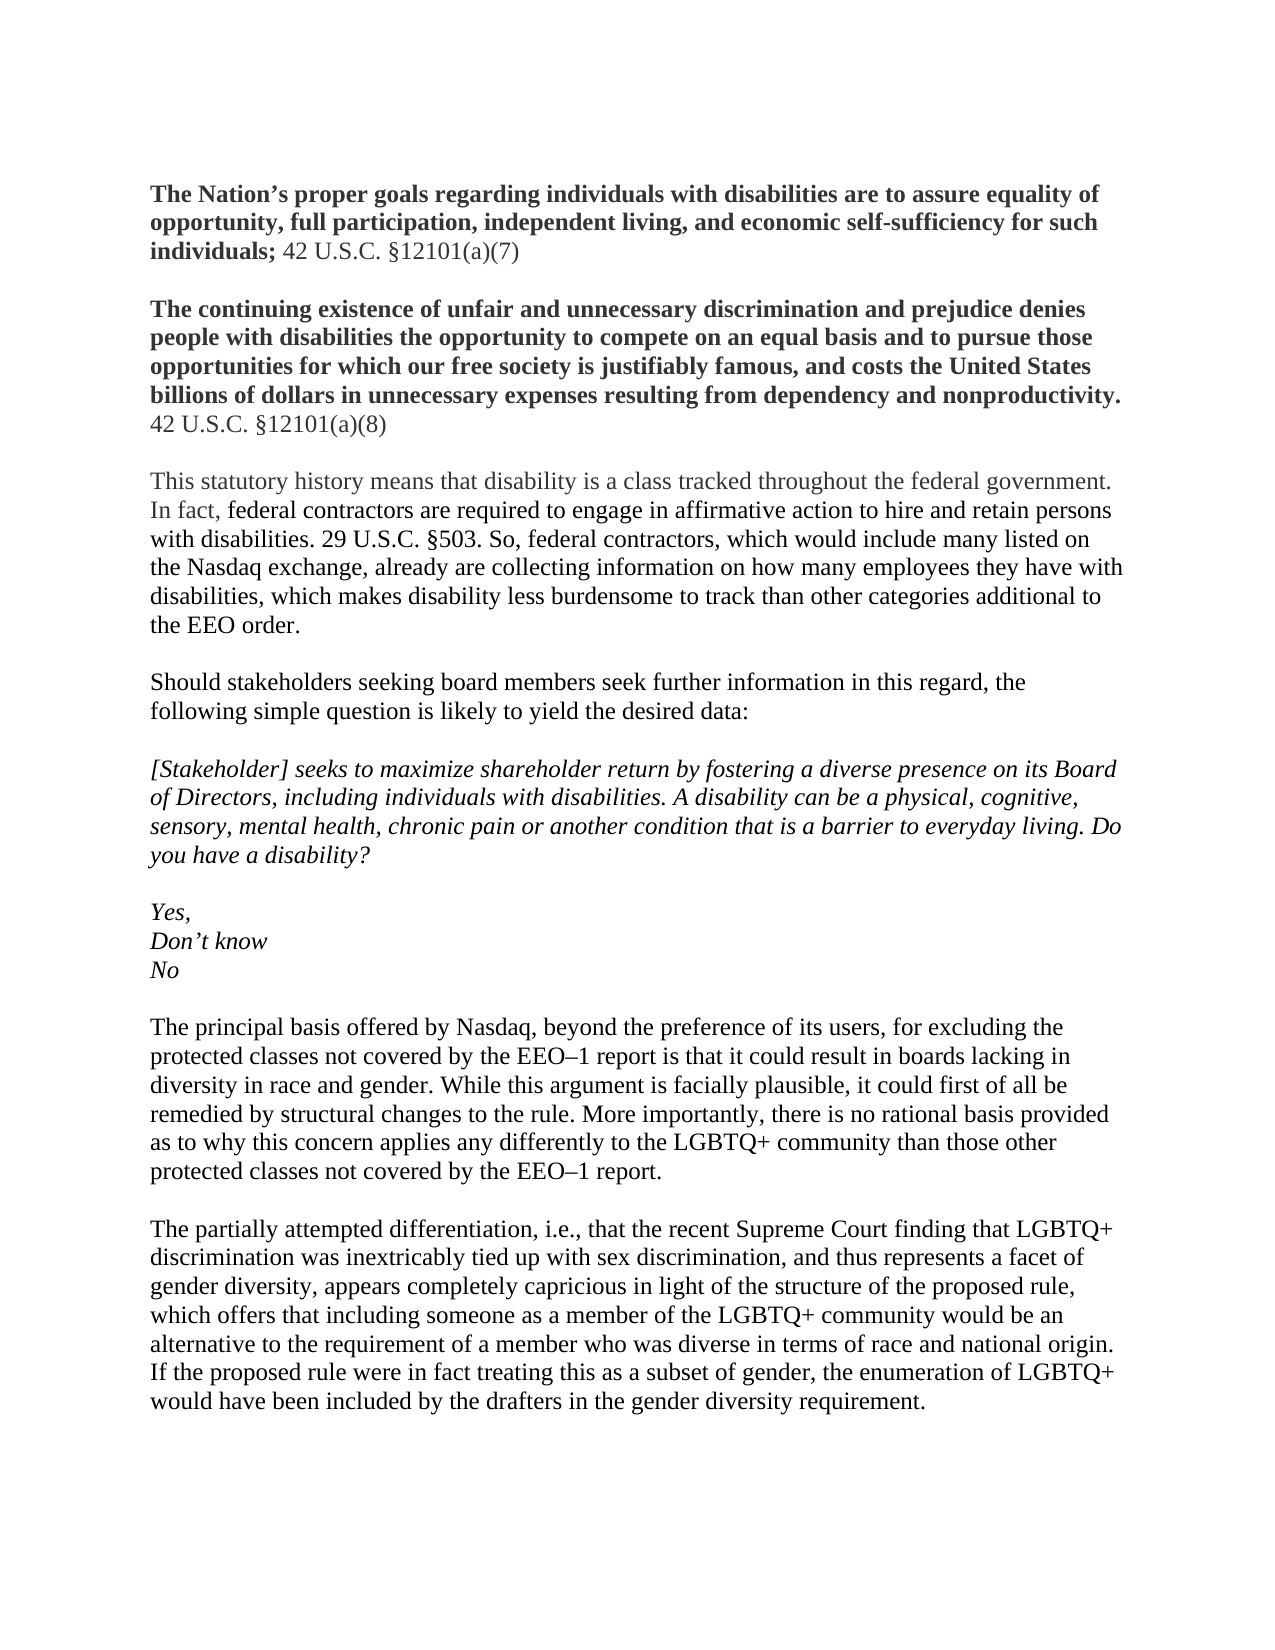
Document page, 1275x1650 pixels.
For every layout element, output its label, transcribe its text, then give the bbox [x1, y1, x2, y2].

text The partially attempted differentiation, i.e., that the recent Supreme Court finding that LGBTQ+ discrimination was inextricably tied up with sex discrimination, and thus represents a facet of gender diversity, appears completely capricious in light of the structure of the proposed rule, which offers that including someone as a member of the LGBTQ+ community would be an alternative to the requirement of a member who was diverse in terms of race and national origin. If the proposed rule were in fact treating this as a subset of gender, the enumeration of LGBTQ+ would have been included by the drafters in the gender diversity requirement. [150, 1214, 1125, 1415]
text The principal basis offered by Nasdaq, beyond the preference of its users, for excluding the protected classes not covered by the EEO–1 report is that it could result in boards lacking in diversity in race and gender. While this argument is facially plausible, it could first of all be remedied by structural changes to the rule. More importantly, there is no rational basis provided as to why this concern applies any differently to the LGBTQ+ community than those other protected classes not covered by the EEO–1 report. [150, 1012, 1125, 1185]
text Should stakeholders seeking board members seek further information in this regard, the following simple question is likely to yield the desired data: [150, 667, 1125, 725]
text This statutory history means that disability is a class tracked throughout the federal government. In fact, federal contractors are required to engage in affirmative action to hire and retain persons with disabilities. 29 U.S.C. §503. So, federal contractors, which would include many listed on the Nasdaq exchange, already are collecting information on how many employees they have with disabilities, which makes disability less burdensome to track than other categories additional to the EEO order. [150, 466, 1125, 639]
text The Nation’s proper goals regarding individuals with disabilities are to assure equality of opportunity, full participation, independent living, and economic self-sufficiency for such individuals; 42 U.S.C. §12101(a)(7) [519, 179, 1125, 265]
text Yes, [150, 897, 1125, 926]
text [Stakeholder] seeks to maximize shareholder return by fostering a diverse presence on its Board of Directors, including individuals with disabilities. A disability can be a physical, cognitive, sensory, mental health, chronic pain or another condition that is a barrier to everyday living. Do you have a disability? [150, 754, 1125, 869]
text No [150, 955, 1125, 984]
text The continuing existence of unfair and unnecessary discrimination and prejudice denies people with disabilities the opportunity to compete on an equal basis and to pursue those opportunities for which our free society is justifiably famous, and costs the United States billions of dollars in unnecessary expenses resulting from dependency and nonproductivity. 42 U.S.C. §12101(a)(8) [306, 294, 1125, 437]
text Don’t know [150, 926, 1125, 955]
